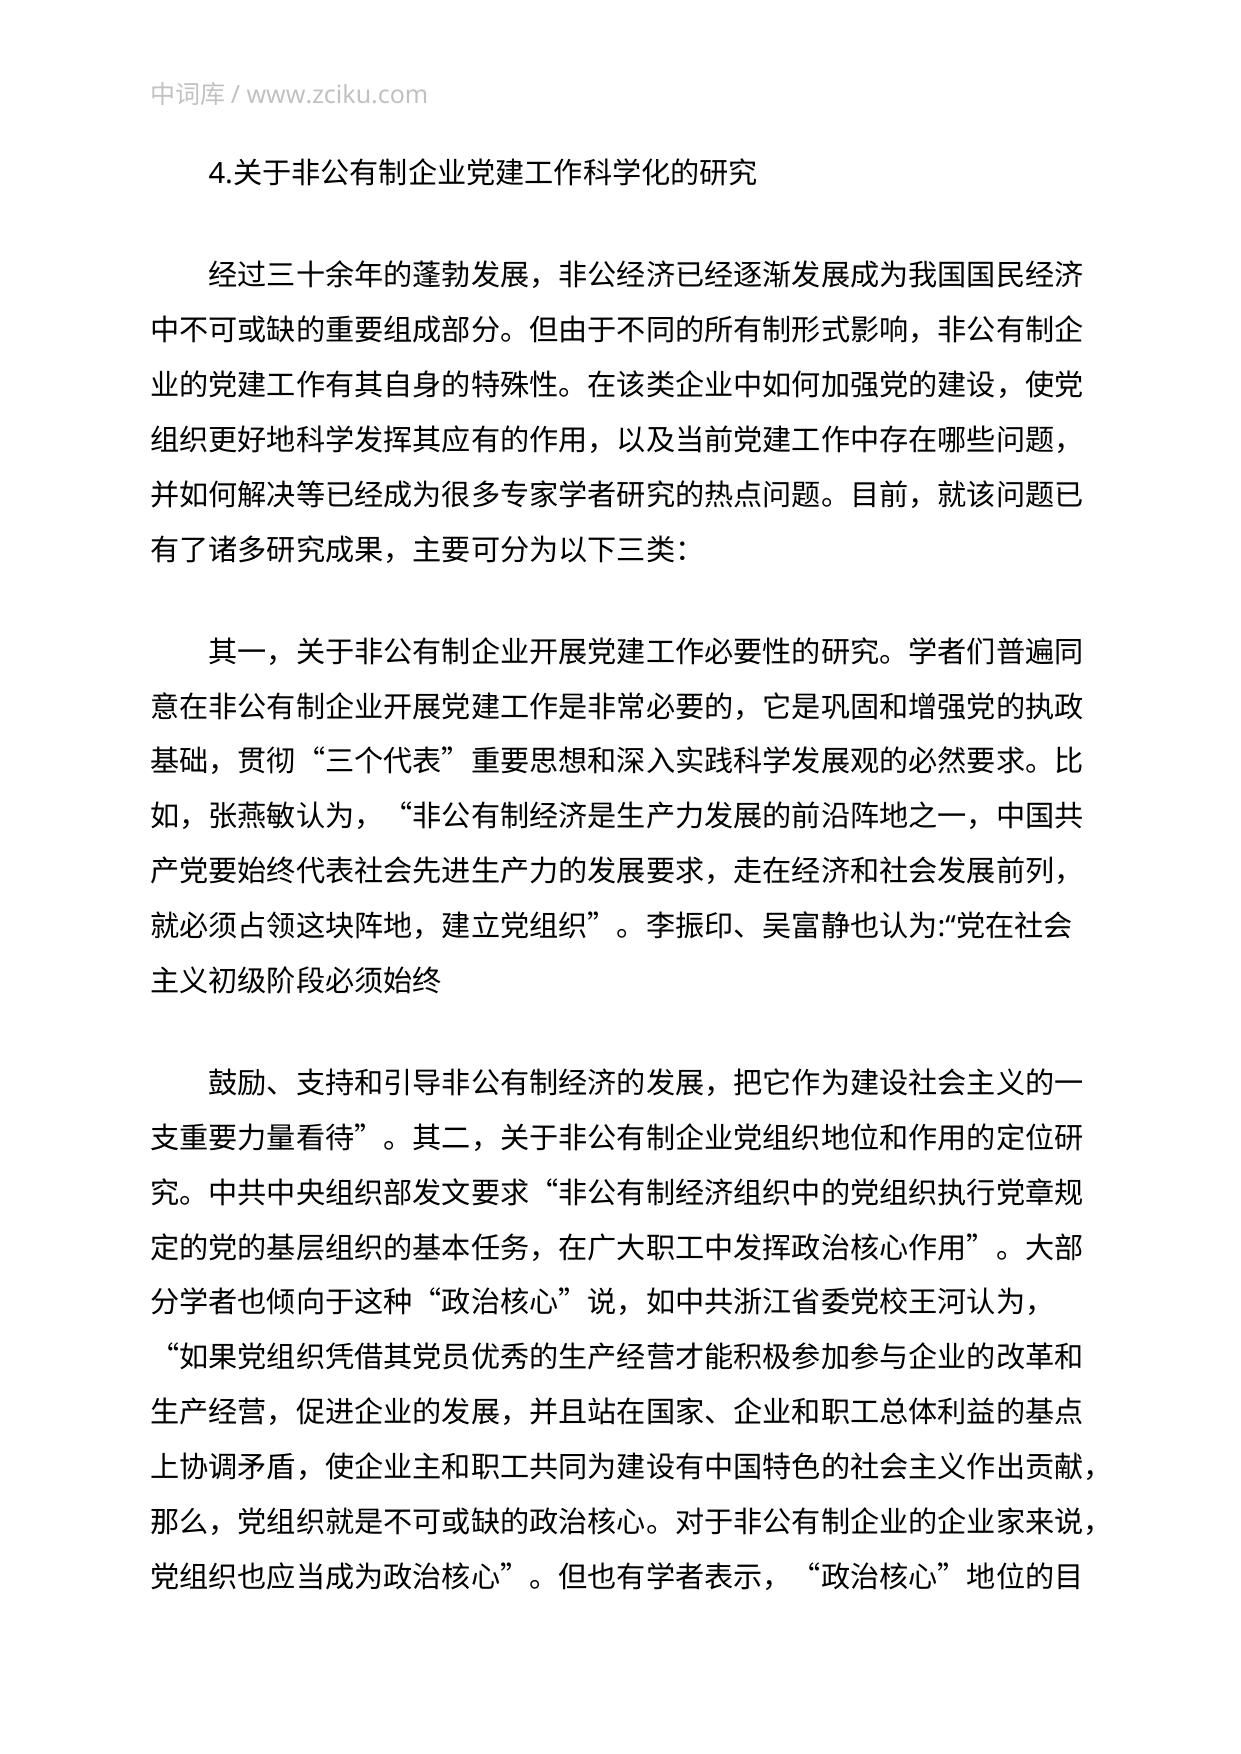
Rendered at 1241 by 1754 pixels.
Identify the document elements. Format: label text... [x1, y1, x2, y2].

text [150, 1059, 1090, 1596]
text 经过三十余年的蓬勃发展，非公经济已经逐渐发展成为我国国民经济中不可或缺的重要组成部分。但由于不同的所有制形式影响，非公有制企业的党建工作有其自身的特殊性。在该类企业中如何加强党的建设，使党组织更好地科学发挥其应有的作用，以及当前党建工作中存在哪些问题，并如何解决等已经成为很多专家学者研究的热点问题。目前，就该问题已有了诸多研究成果，主要可分为以下三类： [150, 252, 1090, 569]
text 其一，关于非公有制企业开展党建工作必要性的研究。学者们普遍同意在非公有制企业开展党建工作是非常必要的，它是巩固和增强党的执政基础，贯彻“三个代表”重要思想和深入实践科学发展观的必然要求。比如，张燕敏认为，“非公有制经济是生产力发展的前沿阵地之一，中国共产党要始终代表社会先进生产力的发展要求，走在经济和社会发展前列，就必须占领这块阵地，建立党组织”。李振印、吴富静也认为:“党在社会主义初级阶段必须始终 [150, 628, 1090, 1000]
text 4.关于非公有制企业党建工作科学化的研究 [150, 150, 1090, 192]
